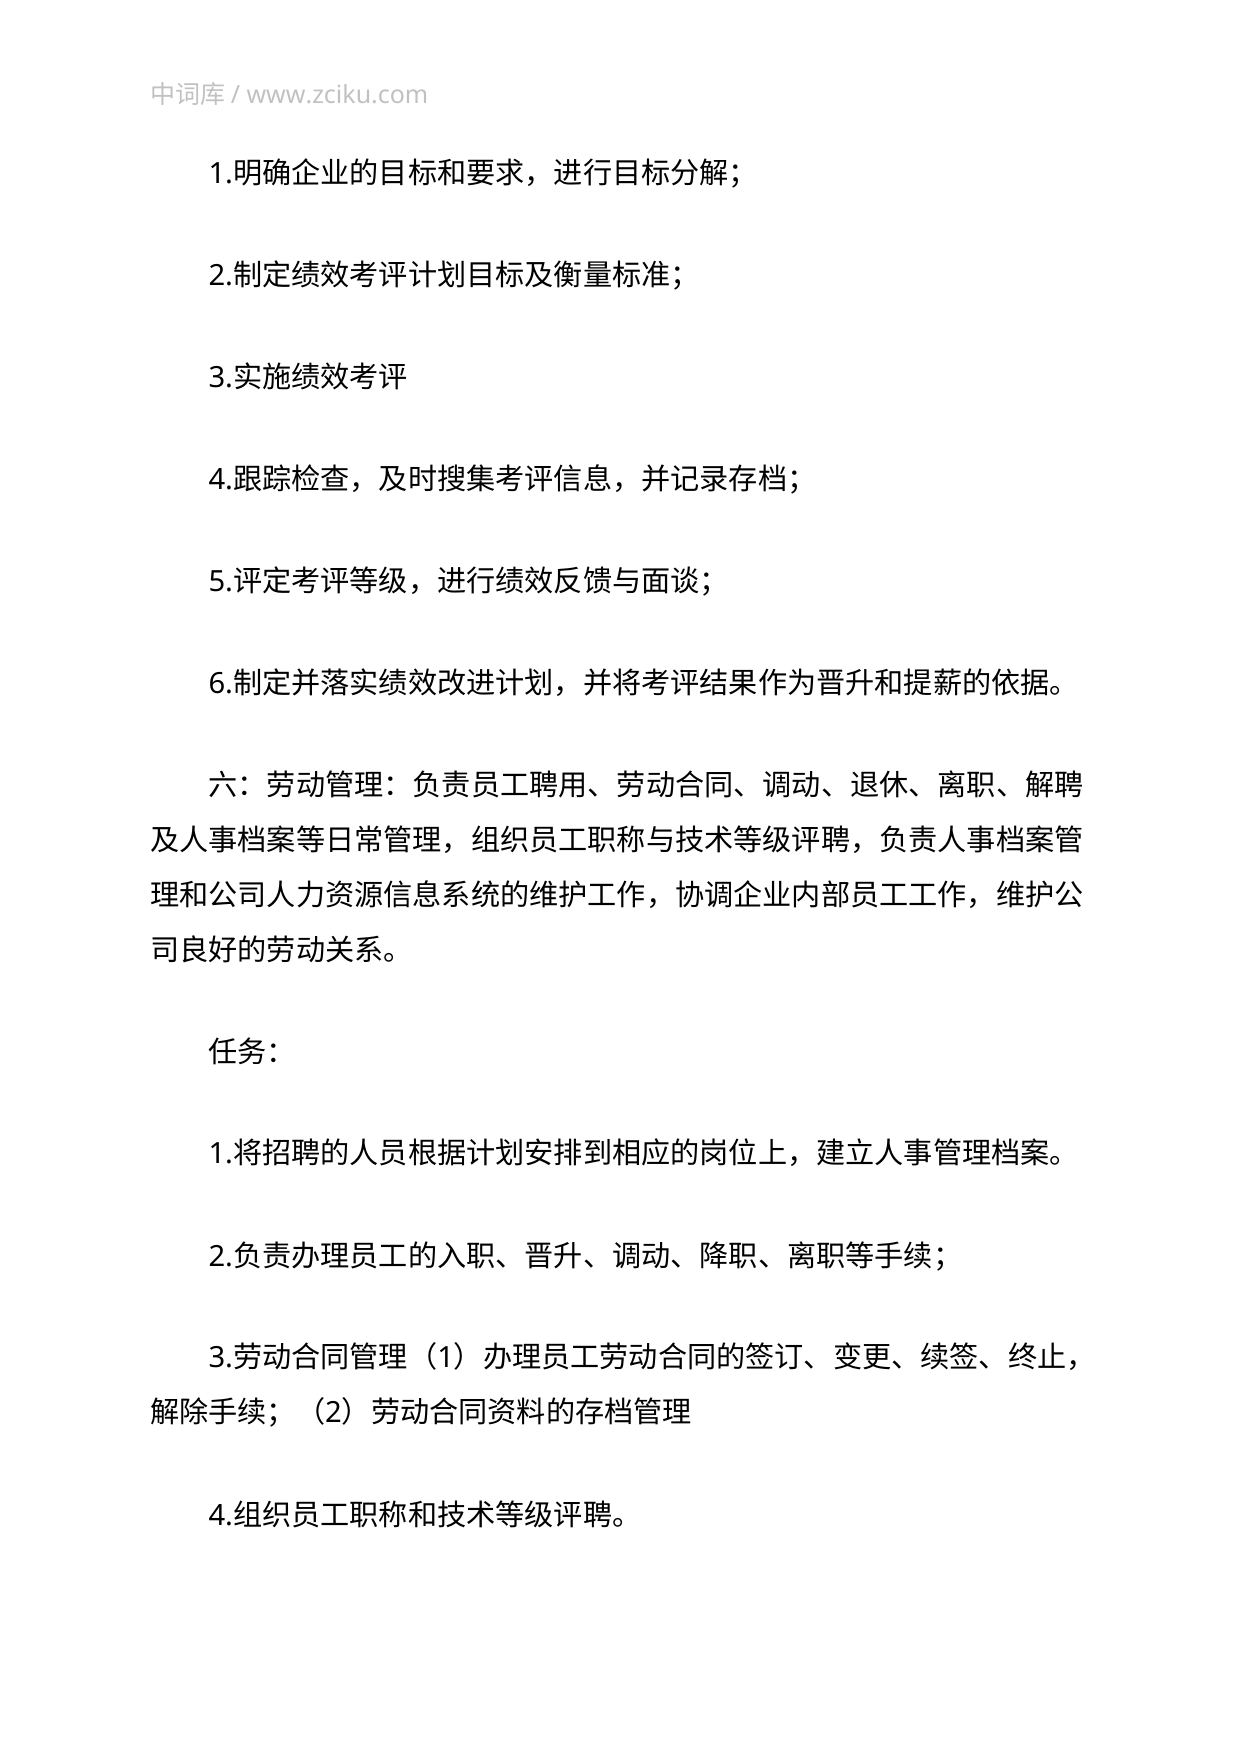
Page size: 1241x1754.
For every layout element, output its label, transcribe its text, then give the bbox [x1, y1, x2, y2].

text 六：劳动管理：负责员工聘用、劳动合同、调动、退休、离职、解聘及人事档案等日常管理，组织员工职称与技术等级评聘，负责人事档案管理和公司人力资源信息系统的维护工作，协调企业内部员工工作，维护公司良好的劳动关系。 [150, 762, 1090, 969]
text 3.劳动合同管理（1）办理员工劳动合同的签订、变更、续签、终止，解除手续；（2）劳动合同资料的存档管理 [150, 1334, 1090, 1431]
text 任务： [150, 1028, 1090, 1071]
text 1.将招聘的人员根据计划安排到相应的岗位上，建立人事管理档案。 [150, 1130, 1090, 1172]
text 3.实施绩效考评 [150, 354, 1090, 396]
text 2.制定绩效考评计划目标及衡量标准； [150, 252, 1090, 294]
text 2.负责办理员工的入职、晋升、调动、降职、离职等手续； [150, 1232, 1090, 1274]
text 5.评定考评等级，进行绩效反馈与面谈； [150, 558, 1090, 600]
text 1.明确企业的目标和要求，进行目标分解； [150, 150, 1090, 192]
text 6.制定并落实绩效改进计划，并将考评结果作为晋升和提薪的依据。 [150, 660, 1090, 702]
text 4.跟踪检查，及时搜集考评信息，并记录存档； [150, 456, 1090, 498]
text 4.组织员工职称和技术等级评聘。 [150, 1491, 1090, 1533]
